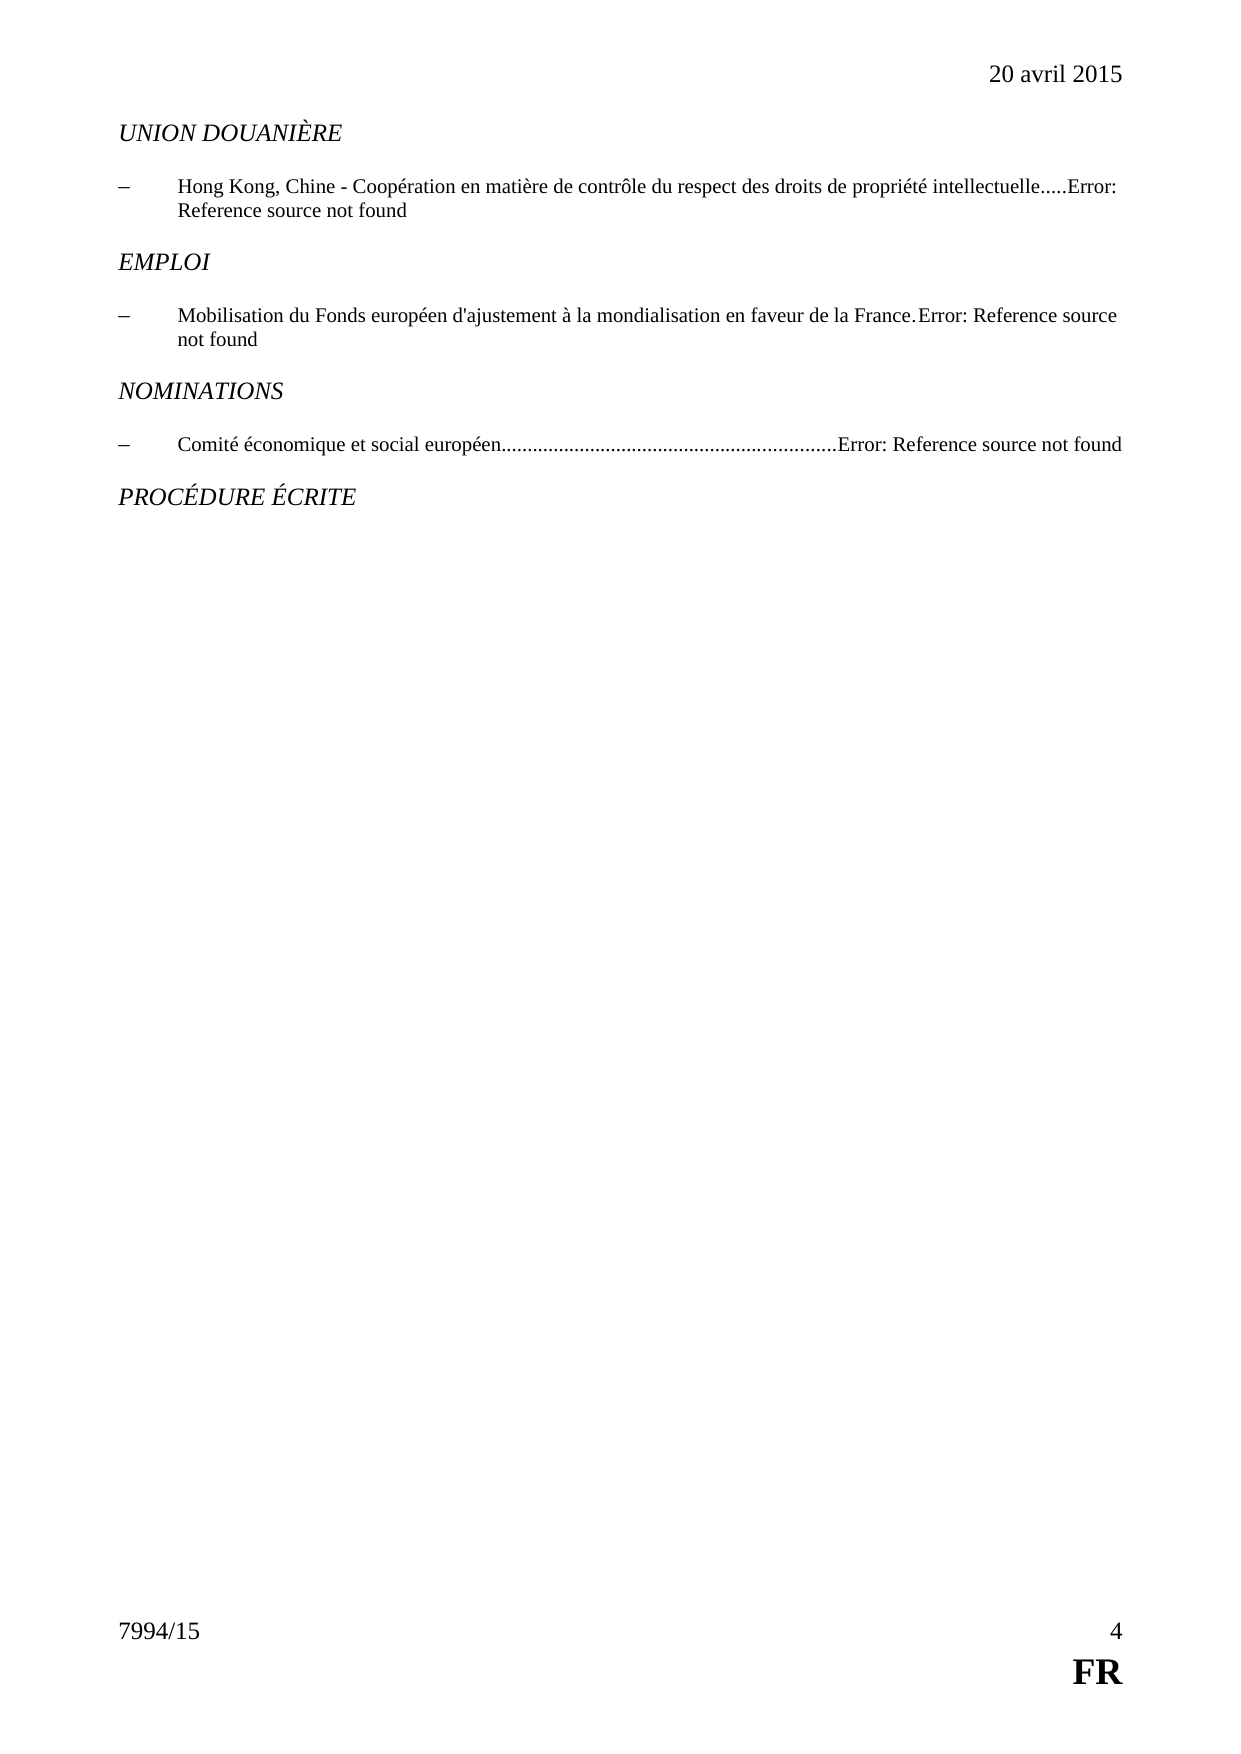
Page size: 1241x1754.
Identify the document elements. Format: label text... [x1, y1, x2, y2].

text NOMINATIONS [118, 376, 1063, 405]
text PROCÉDURE ÉCRITE [118, 482, 1063, 510]
text UNION DOUANIÈRE [118, 118, 1063, 147]
text Hong Kong, Chine - Coopération en matière de contrôle du respect des droits de propriété intellectuelle 18 [118, 172, 1122, 222]
text EMPLOI [118, 247, 1063, 276]
text Comité économique et social européen 19 [118, 430, 1122, 457]
text Mobilisation du Fonds européen d'ajustement à la mondialisation en faveur de la France 19 [118, 301, 1122, 351]
